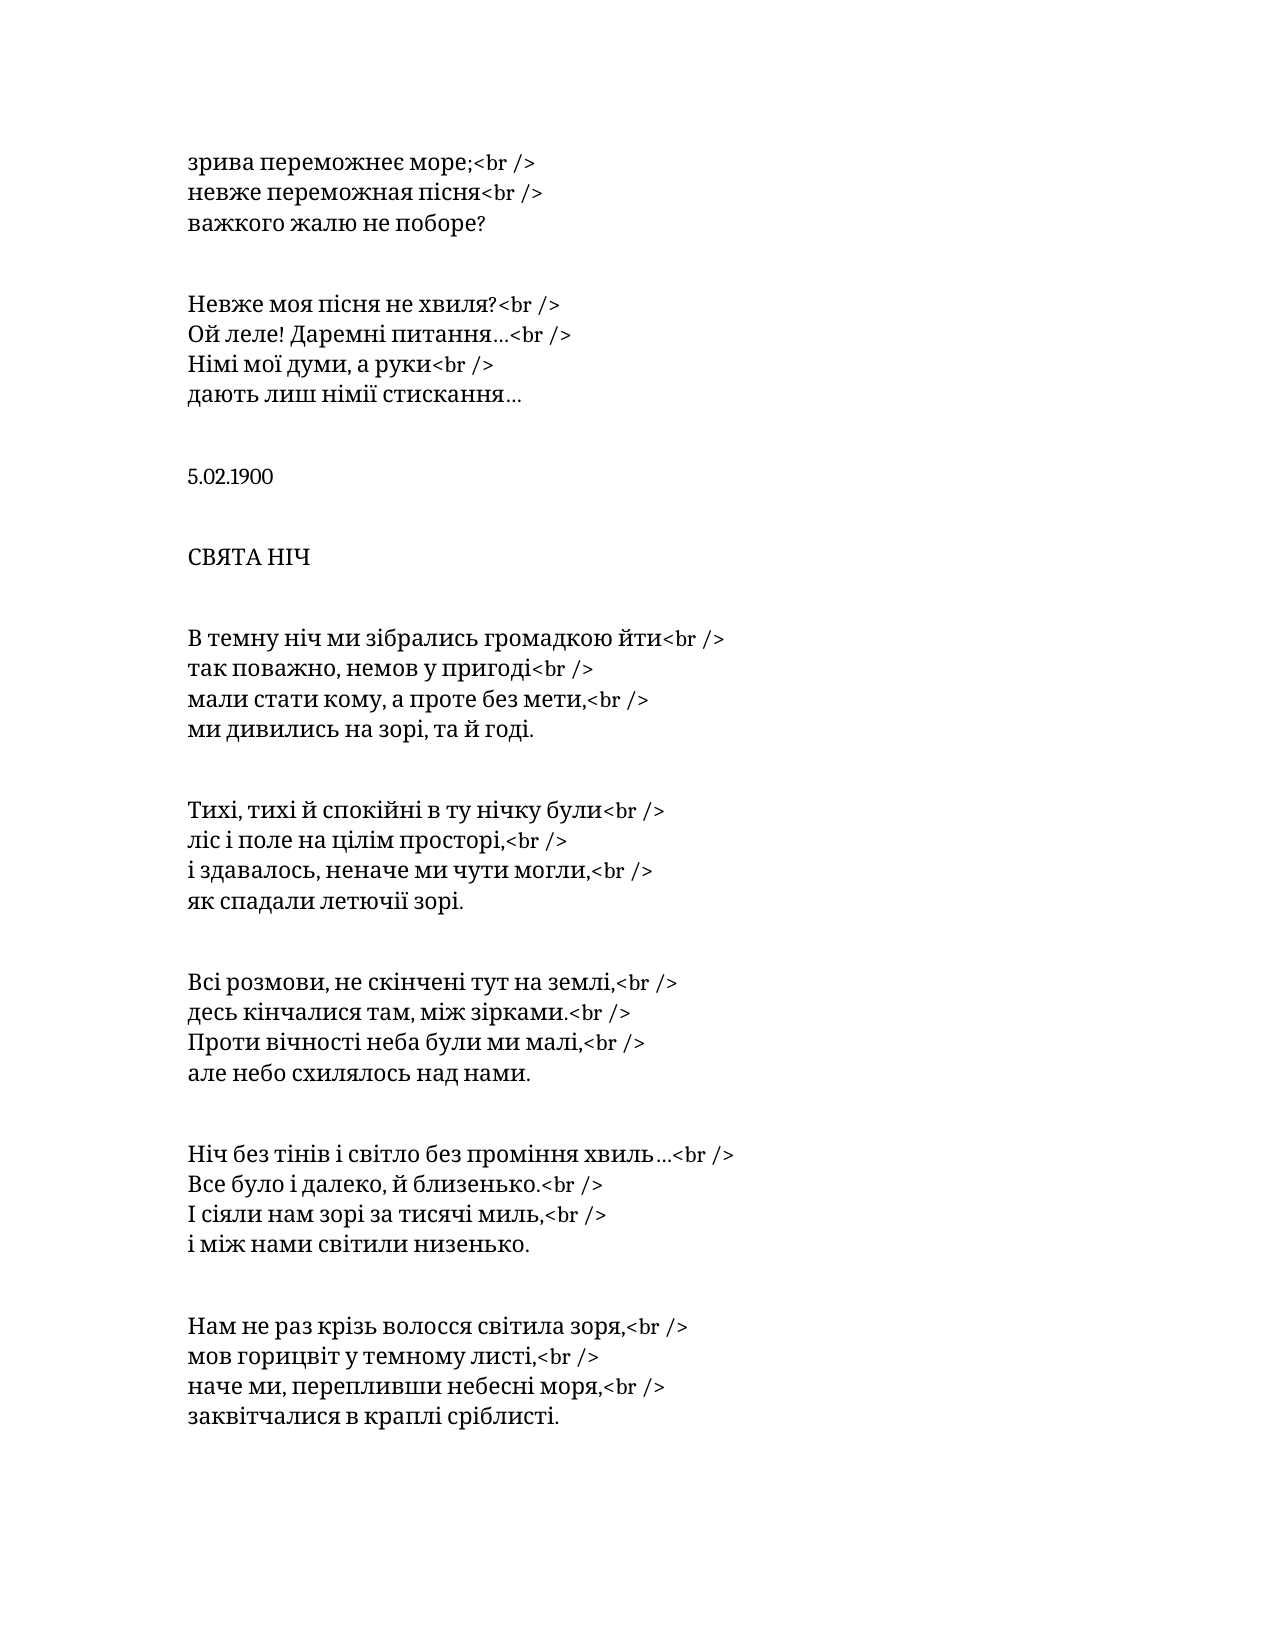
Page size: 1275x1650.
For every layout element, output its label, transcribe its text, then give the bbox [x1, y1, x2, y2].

text Всі розмови, не скінчені тут на землі,<br /> десь кінчалися там, між зірками.<br /> Проти вічності неба були ми малі,<br /> але небо схилялось над нами. [187, 939, 1087, 1087]
text Ніч без тінів і світло без проміння хвиль…<br /> Все було і далеко, й близенько.<br /> І сіяли нам зорі за тисячі миль,<br /> і між нами світили низенько. [187, 1111, 1087, 1259]
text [187, 150, 1087, 237]
text Тихі, тихі й спокійні в ту нічку були<br /> ліс і поле на цілім просторі,<br /> і здавалось, неначе ми чути могли,<br /> як спадали летючії зорі. [187, 768, 1087, 915]
text Нам не раз крізь волосся світила зоря,<br /> мов горицвіт у темному листі,<br /> наче ми, перепливши небесні моря,<br /> заквітчалися в краплі сріблисті. [187, 1283, 1087, 1431]
text Невже моя пісня не хвиля?<br /> Ой леле! Даремні питання…<br /> Німі мої думи, а руки<br /> дають лиш німії стискання… [187, 261, 1087, 409]
text 5.02.1900 [187, 433, 1087, 490]
text СВЯТА НІЧ [187, 514, 1087, 571]
text В темну ніч ми зібрались громадкою йти<br /> так поважно, немов у пригоді<br /> мали стати кому, а проте без мети,<br /> ми дивились на зорі, та й годі. [187, 596, 1087, 743]
